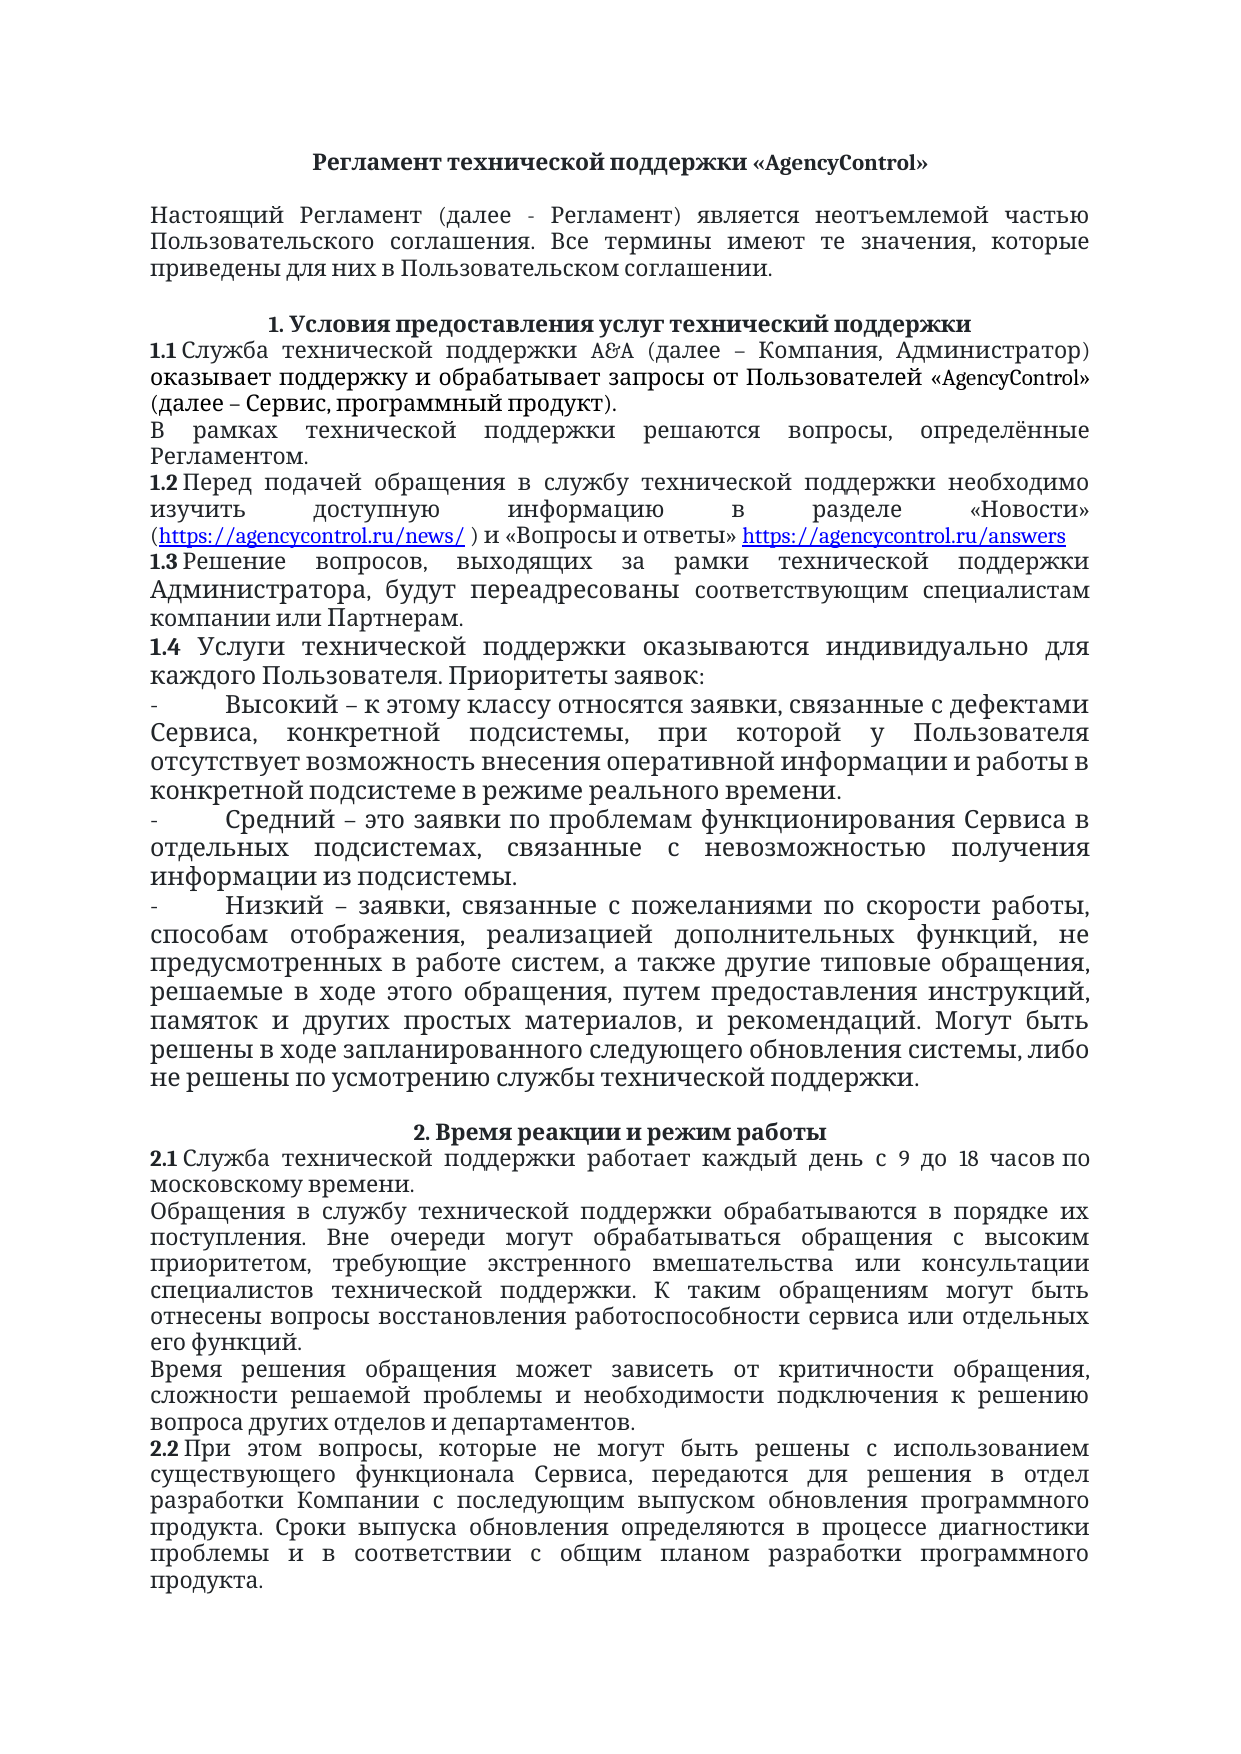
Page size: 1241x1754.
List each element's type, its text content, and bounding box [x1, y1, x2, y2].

text - Средний – это заявки по проблемам функционирования Сервиса в отдельных подсистемах, связанные с невозможностью получения информации из подсистемы. [150, 806, 1090, 892]
text 2.2 При этом вопросы, которые не могут быть решены с использованием существующего функционала Сервиса, передаются для решения в отдел разработки Компании с последующим выпуском обновления программного продукта. Сроки выпуска обновления определяются в процессе диагностики проблемы и в соответствии с общим планом разработки программного продукта. [150, 1436, 1090, 1594]
text 2.1 Служба технической поддержки работает каждый день с 9 до 18 часов по московскому времени. [150, 1146, 1090, 1198]
text Настоящий Регламент (далее - Регламент) является неотъемлемой частью Пользовательского соглашения. Все термины имеют те значения, которые приведены для них в Пользовательском соглашении. [150, 203, 1090, 282]
text 1. Условия предоставления услуг технический поддержки [150, 312, 1090, 338]
text - Высокий – к этому классу относятся заявки, связанные с дефектами Сервиса, конкретной подсистемы, при которой у Пользователя отсутствует возможность внесения оперативной информации и работы в конкретной подсистеме в режиме реального времени. [150, 691, 1090, 806]
text 1.3 Решение вопросов, выходящих за рамки технической поддержки Администратора, будут переадресованы соответствующим специалистам компании или Партнерам. [150, 549, 1090, 633]
text 1.2 Перед подачей обращения в службу технической поддержки необходимо изучить доступную информацию в разделе «Новости» (https://agencycontrol.ru/news/ ) и «Вопросы и ответы» https://agencycontrol.ru/answers [150, 470, 1090, 549]
text 2. Время реакции и режим работы [150, 1119, 1090, 1146]
text 1.4 Услуги технической поддержки оказываются индивидуально для каждого Пользователя. Приоритеты заявок: [150, 633, 1090, 691]
text В рамках технической поддержки решаются вопросы, определённые Регламентом. [150, 417, 1090, 470]
text Время решения обращения может зависеть от критичности обращения, сложности решаемой проблемы и необходимости подключения к решению вопроса других отделов и департаментов. [150, 1357, 1090, 1436]
text Регламент технической поддержки «AgencyControl» [150, 150, 1090, 176]
text Обращения в службу технической поддержки обрабатываются в порядке их поступления. Вне очереди могут обрабатываться обращения с высоким приоритетом, требующие экстренного вмешательства или консультации специалистов технической поддержки. К таким обращениям могут быть отнесены вопросы восстановления работоспособности сервиса или отдельных его функций. [150, 1198, 1090, 1357]
text - Низкий – заявки, связанные с пожеланиями по скорости работы, способам отображения, реализацией дополнительных функций, не предусмотренных в работе систем, а также другие типовые обращения, решаемые в ходе этого обращения, путем предоставления инструкций, памяток и других простых материалов, и рекомендаций. Могут быть решены в ходе запланированного следующего обновления системы, либо не решены по усмотрению службы технической поддержки. [150, 892, 1090, 1093]
text 1.1 Служба технической поддержки A&A (далее – Компания, Администратор) оказывает поддержку и обрабатывает запросы от Пользователей «AgencyControl» (далее – Сервис, программный продукт). [150, 338, 1090, 417]
